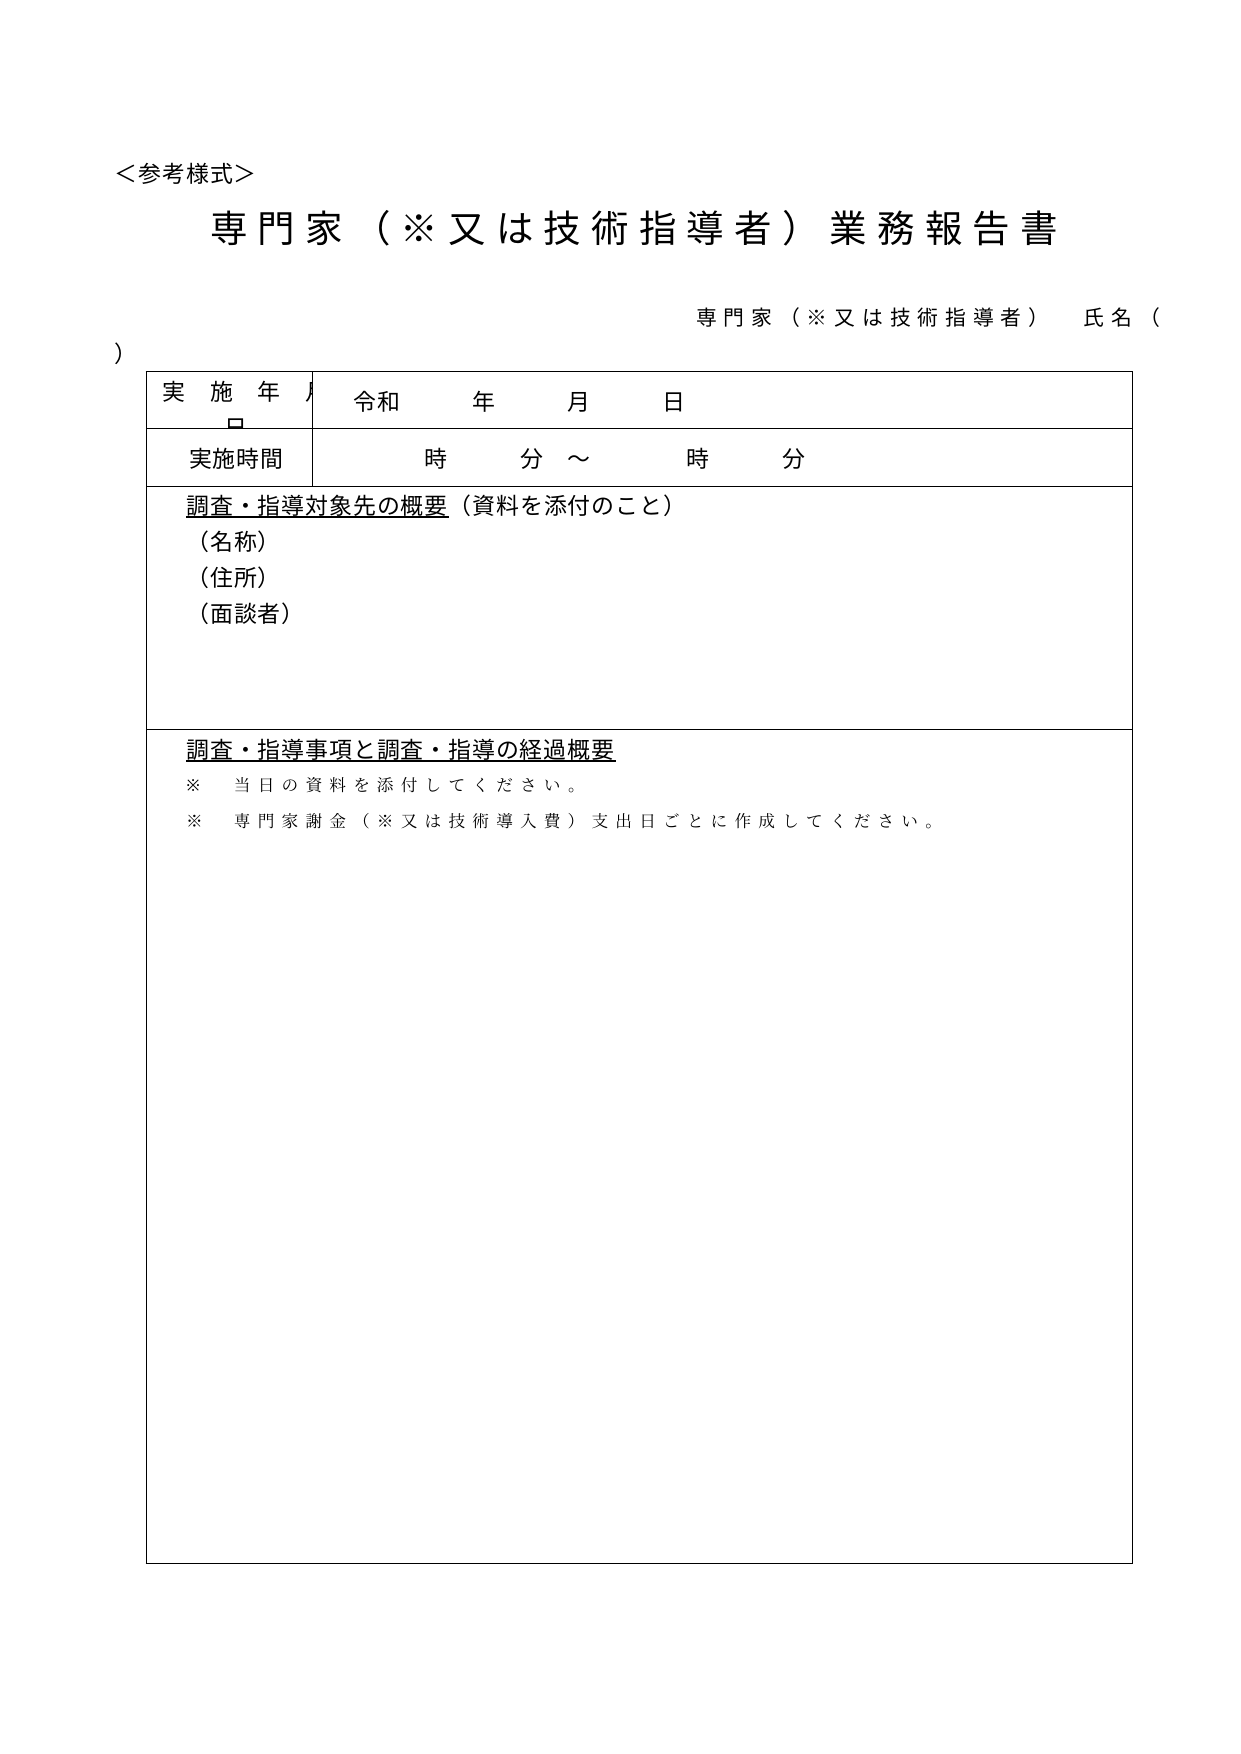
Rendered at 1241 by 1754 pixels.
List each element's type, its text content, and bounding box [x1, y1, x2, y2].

text 専門家（※又は技術指導者）業務報告書 [114, 190, 1164, 262]
table_cell 実施時間 [147, 429, 312, 486]
text ＜参考様式＞ [114, 154, 1164, 190]
table_cell 調査・指導事項と調査・指導の経過概要 ※ 当日の資料を添付してください。 ※ 専門家謝金（※又は技術導入費）支出日ごとに作成してください。 [147, 730, 1132, 1563]
table_cell 時 分 ～ 時 分 [313, 429, 1132, 486]
table_header 実施年月日 [147, 372, 312, 428]
table_cell 調査・指導対象先の概要（資料を添付のこと） （名称） （住所） （面談者） [147, 487, 1132, 729]
table_header 令和 年 月 日 [313, 372, 1132, 428]
text 専門家（※又は技術指導者） 氏名（ ） [114, 299, 1164, 371]
